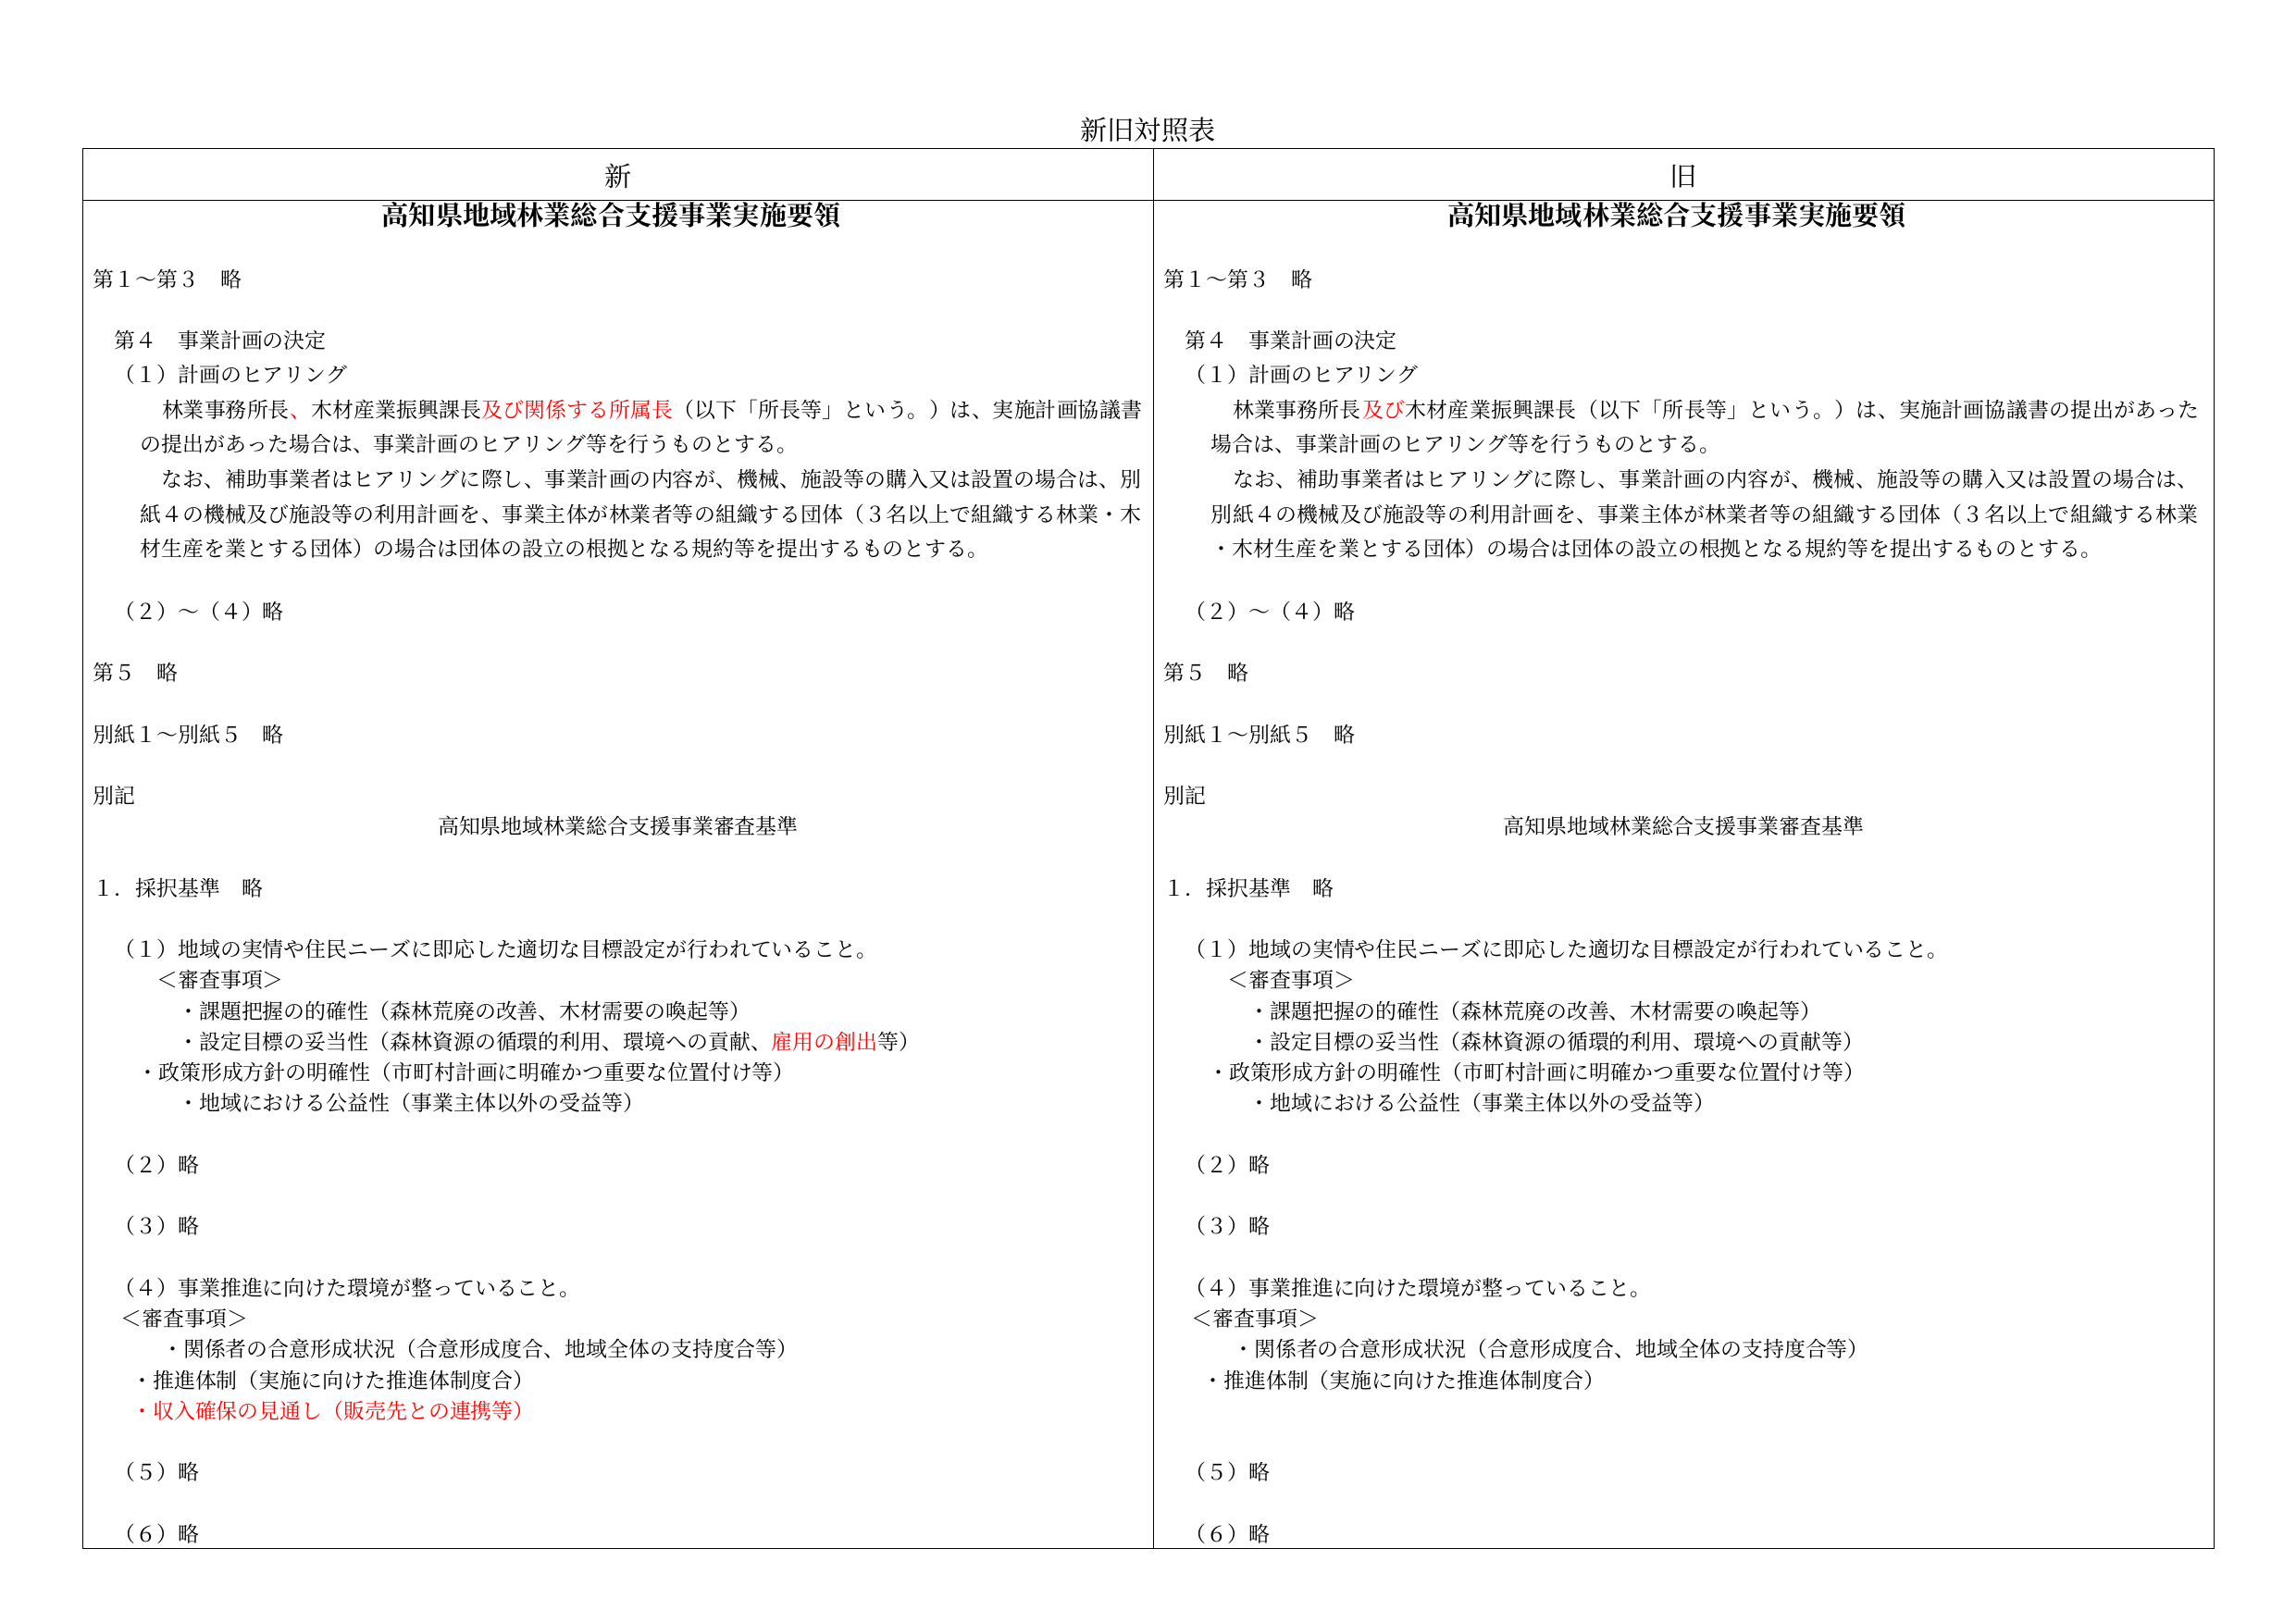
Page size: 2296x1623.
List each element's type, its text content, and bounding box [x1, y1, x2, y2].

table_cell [1154, 201, 2214, 1548]
text 新旧対照表 [82, 109, 2214, 148]
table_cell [83, 201, 1153, 1548]
table_header 新 [83, 149, 1153, 200]
table_header 旧 [1154, 149, 2214, 200]
